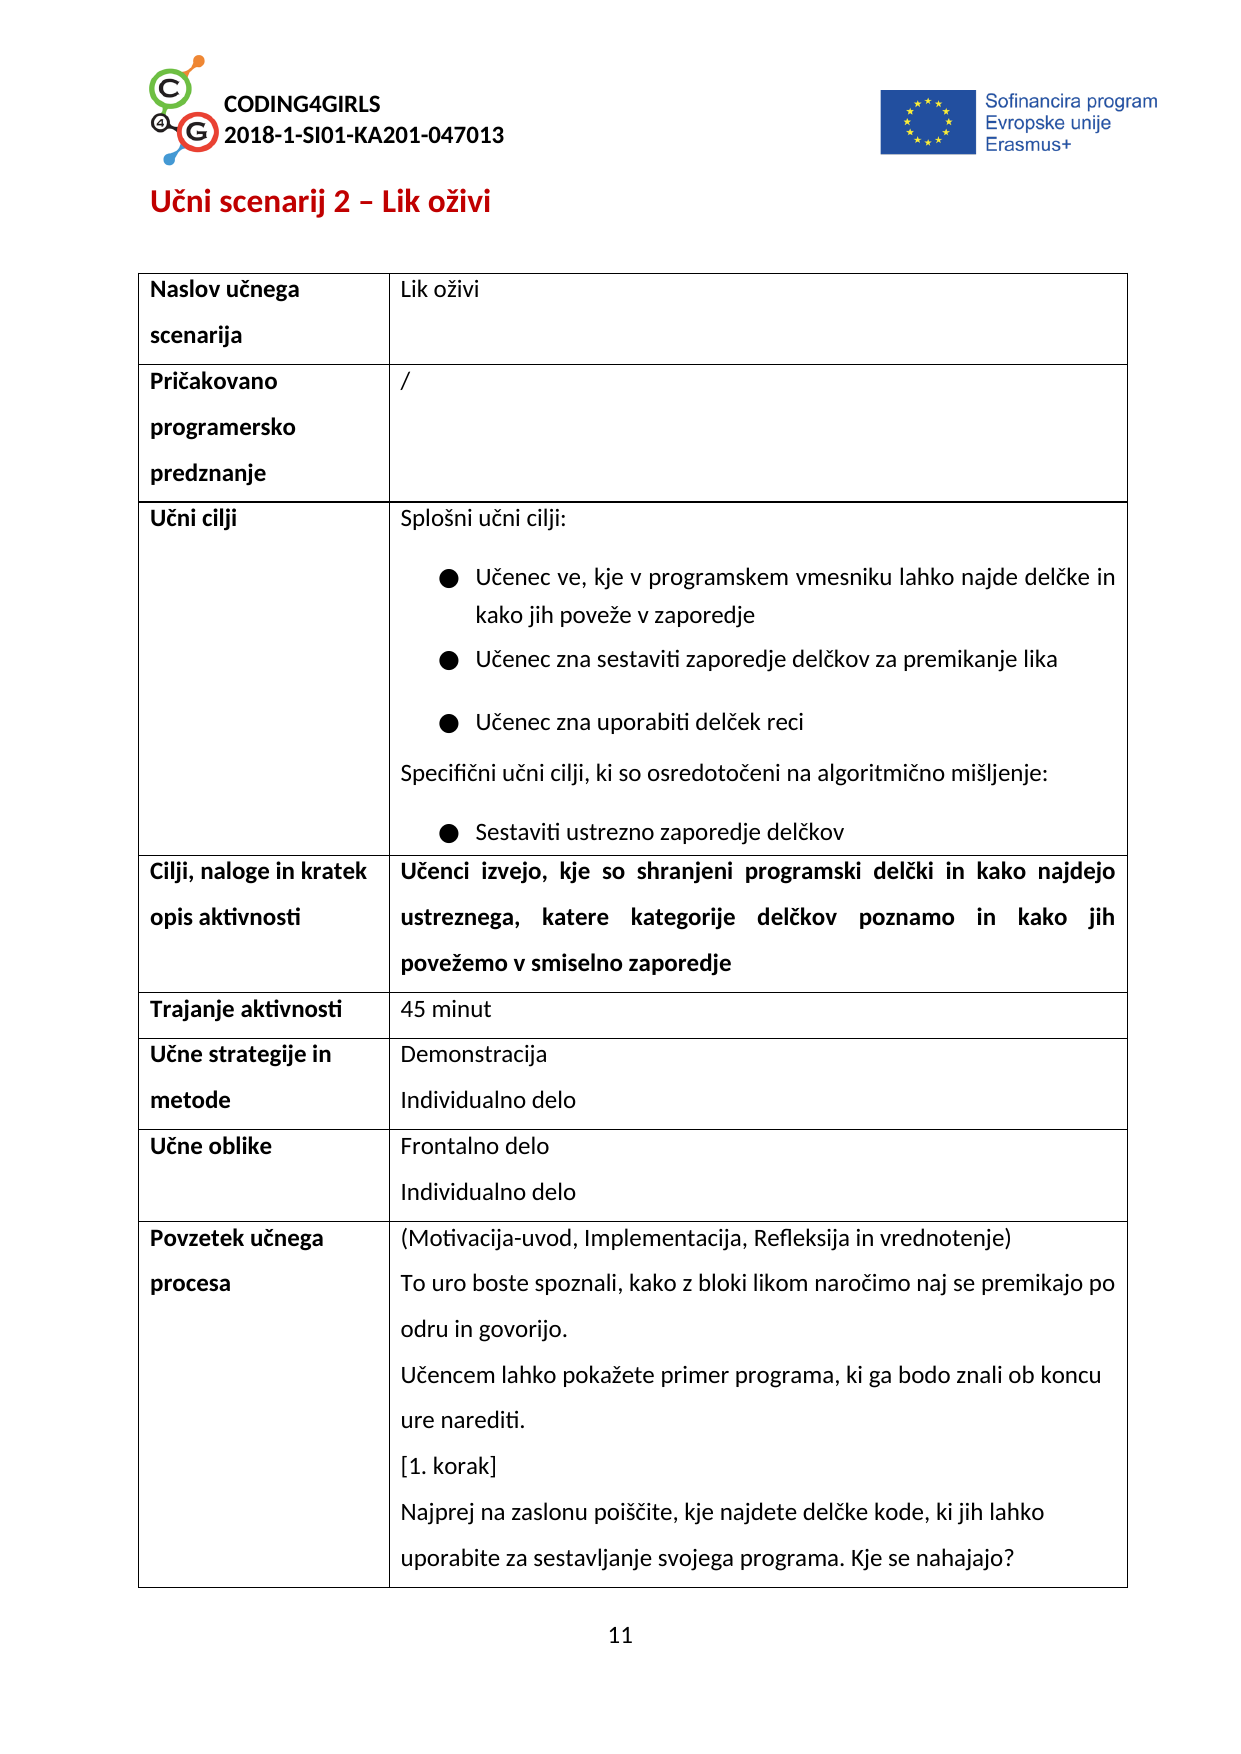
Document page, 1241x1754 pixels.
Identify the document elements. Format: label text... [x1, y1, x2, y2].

text Učni scenarij 2 – Lik oživi [150, 180, 1090, 221]
table_header Naslov učnega scenarija [139, 274, 389, 364]
table_cell / [390, 365, 1127, 501]
picture [145, 52, 221, 168]
table_cell Povzetek učnega procesa [139, 1222, 389, 1587]
table_cell Učne oblike [139, 1130, 389, 1221]
table_cell Učni cilji [139, 503, 389, 854]
table_cell Trajanje aktivnosti [139, 993, 389, 1038]
table_cell Splošni učni cilji: Učenec ve, kje v programskem vmesniku lahko najde delčke in kako jih poveže v zaporedje Učenec zna sestaviti zaporedje delčkov za premikanje lika Učenec zna uporabiti delček reci Specifični učni cilji, ki so osredotočeni na algoritmično mišljenje: Sestaviti ustrezno zaporedje delčkov [390, 503, 1127, 854]
table_cell Cilji, naloge in kratek opis aktivnosti [139, 856, 389, 992]
table_cell Frontalno delo Individualno delo [390, 1130, 1127, 1221]
table_header Lik oživi [390, 274, 1127, 364]
table_cell Demonstracija Individualno delo [390, 1039, 1127, 1129]
table_cell Učne strategije in metode [139, 1039, 389, 1129]
table_cell 45 minut [390, 993, 1127, 1038]
table_cell Učenci izvejo, kje so shranjeni programski delčki in kako najdejo ustreznega, katere kategorije delčkov poznamo in kako jih povežemo v smiselno zaporedje [390, 856, 1127, 992]
picture [880, 90, 1162, 155]
table_cell Pričakovano programersko predznanje [139, 365, 389, 501]
